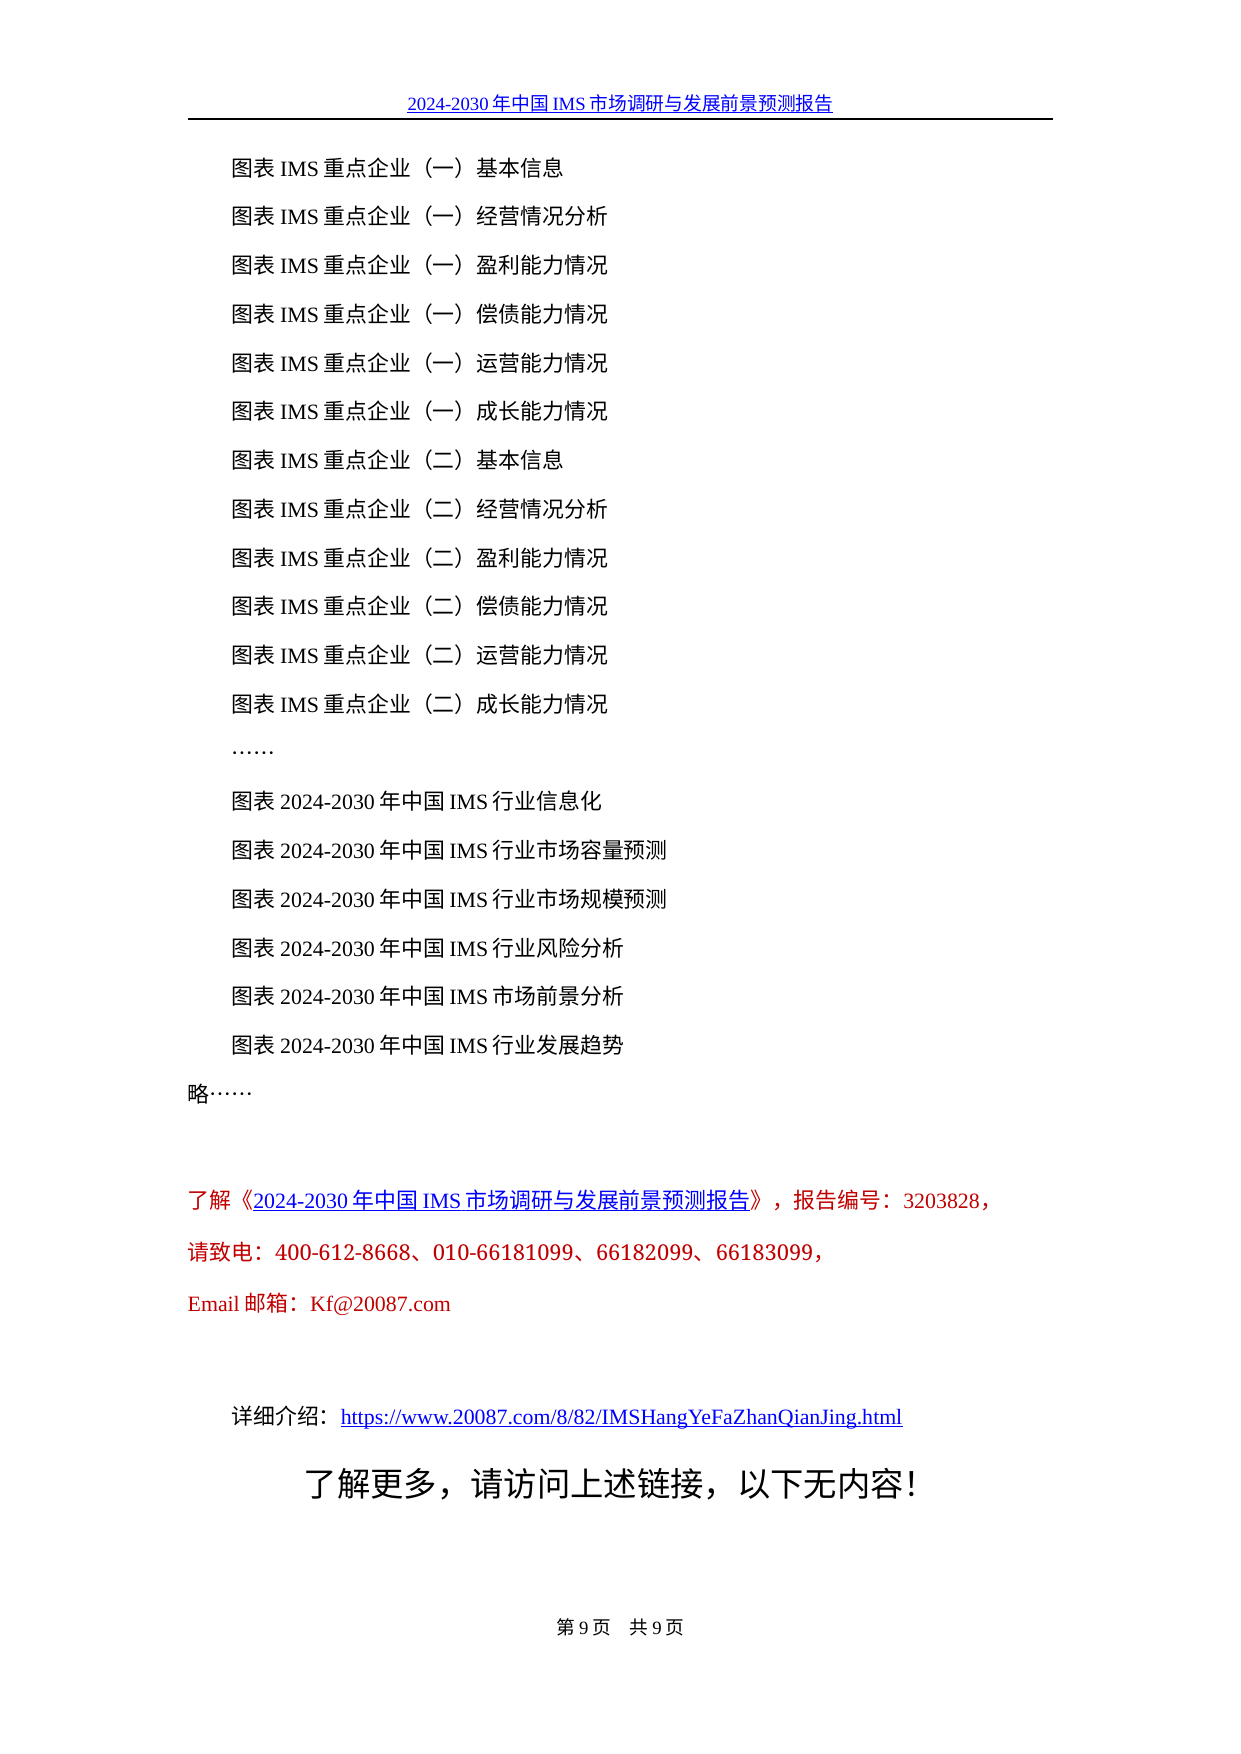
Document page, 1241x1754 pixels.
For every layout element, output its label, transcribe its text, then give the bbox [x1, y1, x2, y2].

text 请致电：400-612-8668、010-66181099、66182099、66183099， [187, 1234, 1053, 1267]
text 详细介绍：https://www.20087.com/8/82/IMSHangYeFaZhanQianJing.html [187, 1399, 1053, 1431]
text 了解《2024-2030年中国IMS市场调研与发展前景预测报告》，报告编号：3203828， [187, 1183, 1053, 1215]
text Email邮箱：Kf@20087.com [187, 1286, 1053, 1318]
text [187, 150, 1053, 1109]
title 了解更多，请访问上述链接，以下无内容！ [187, 1449, 1053, 1514]
